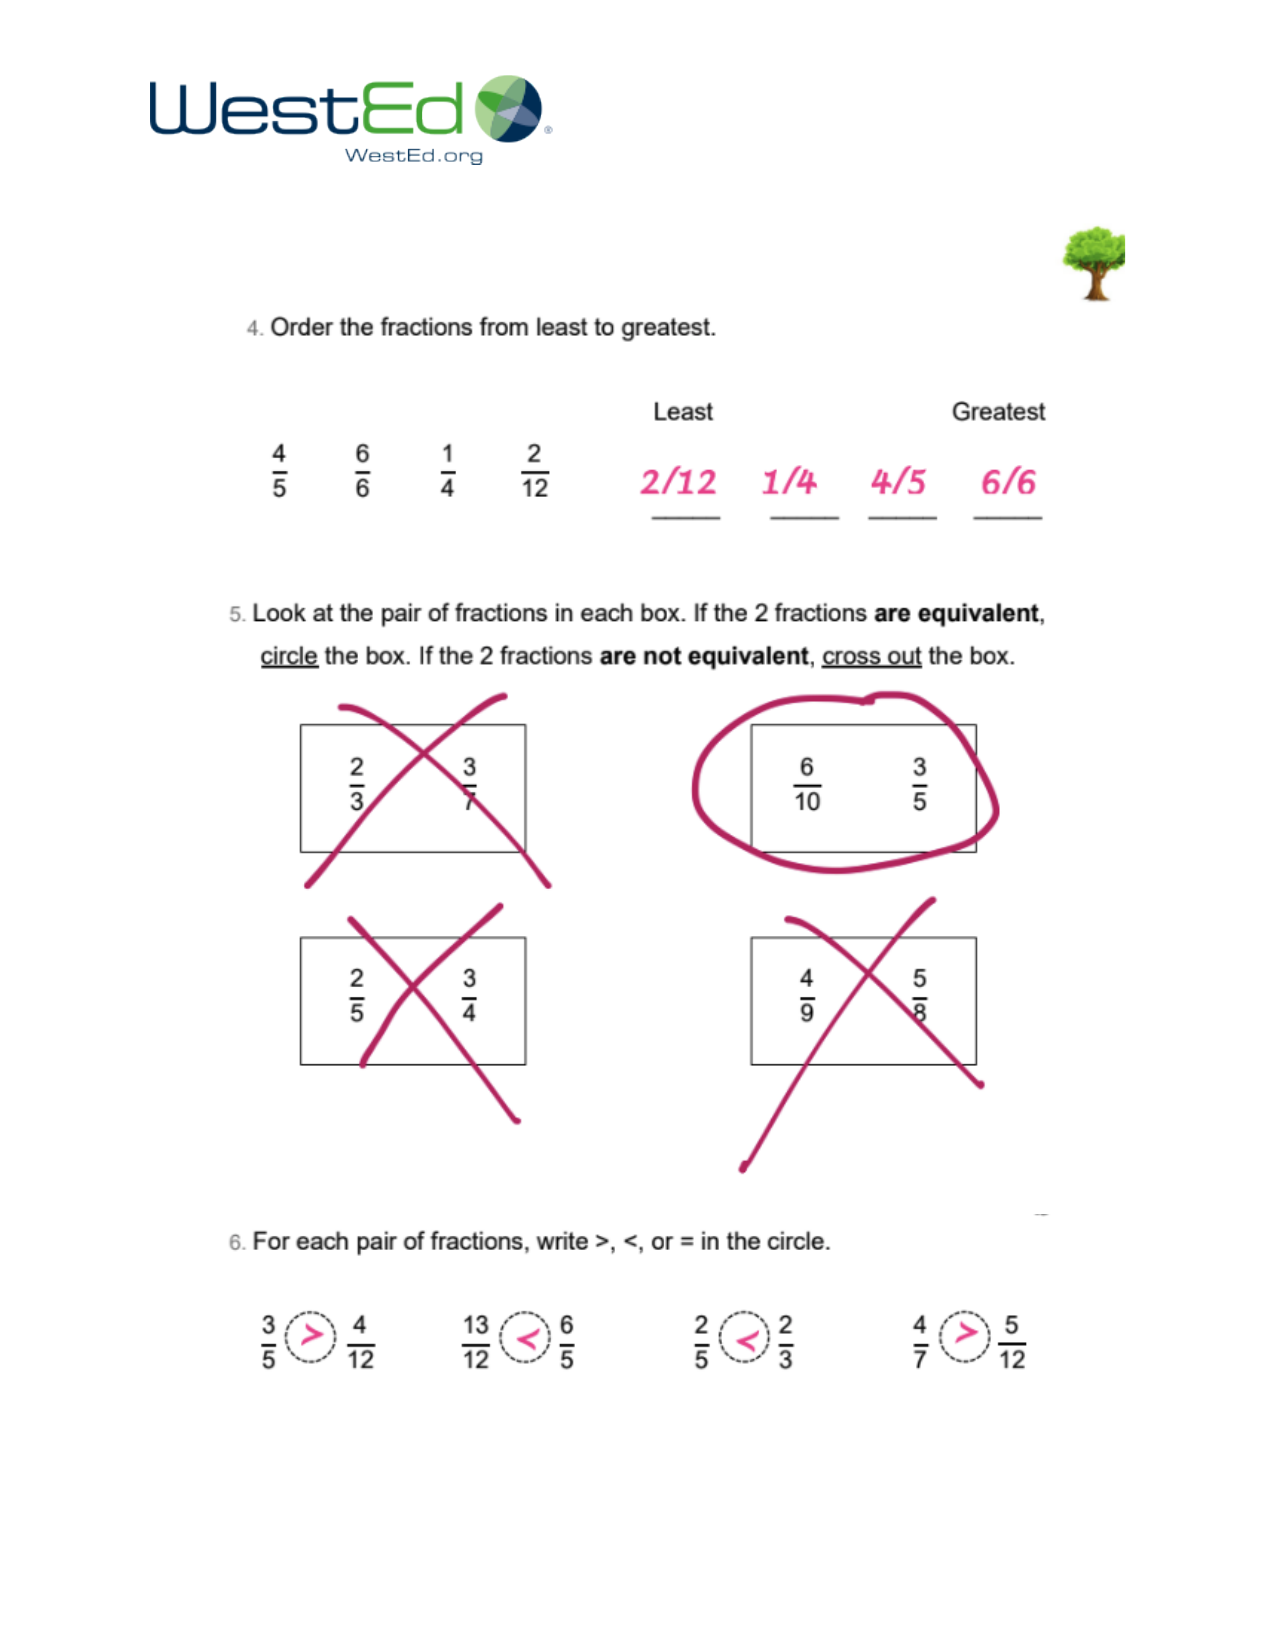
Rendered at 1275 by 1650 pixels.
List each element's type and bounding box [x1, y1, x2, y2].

picture [150, 75, 553, 165]
picture [150, 1214, 1125, 1440]
picture [150, 574, 1125, 1198]
picture [150, 194, 1125, 558]
